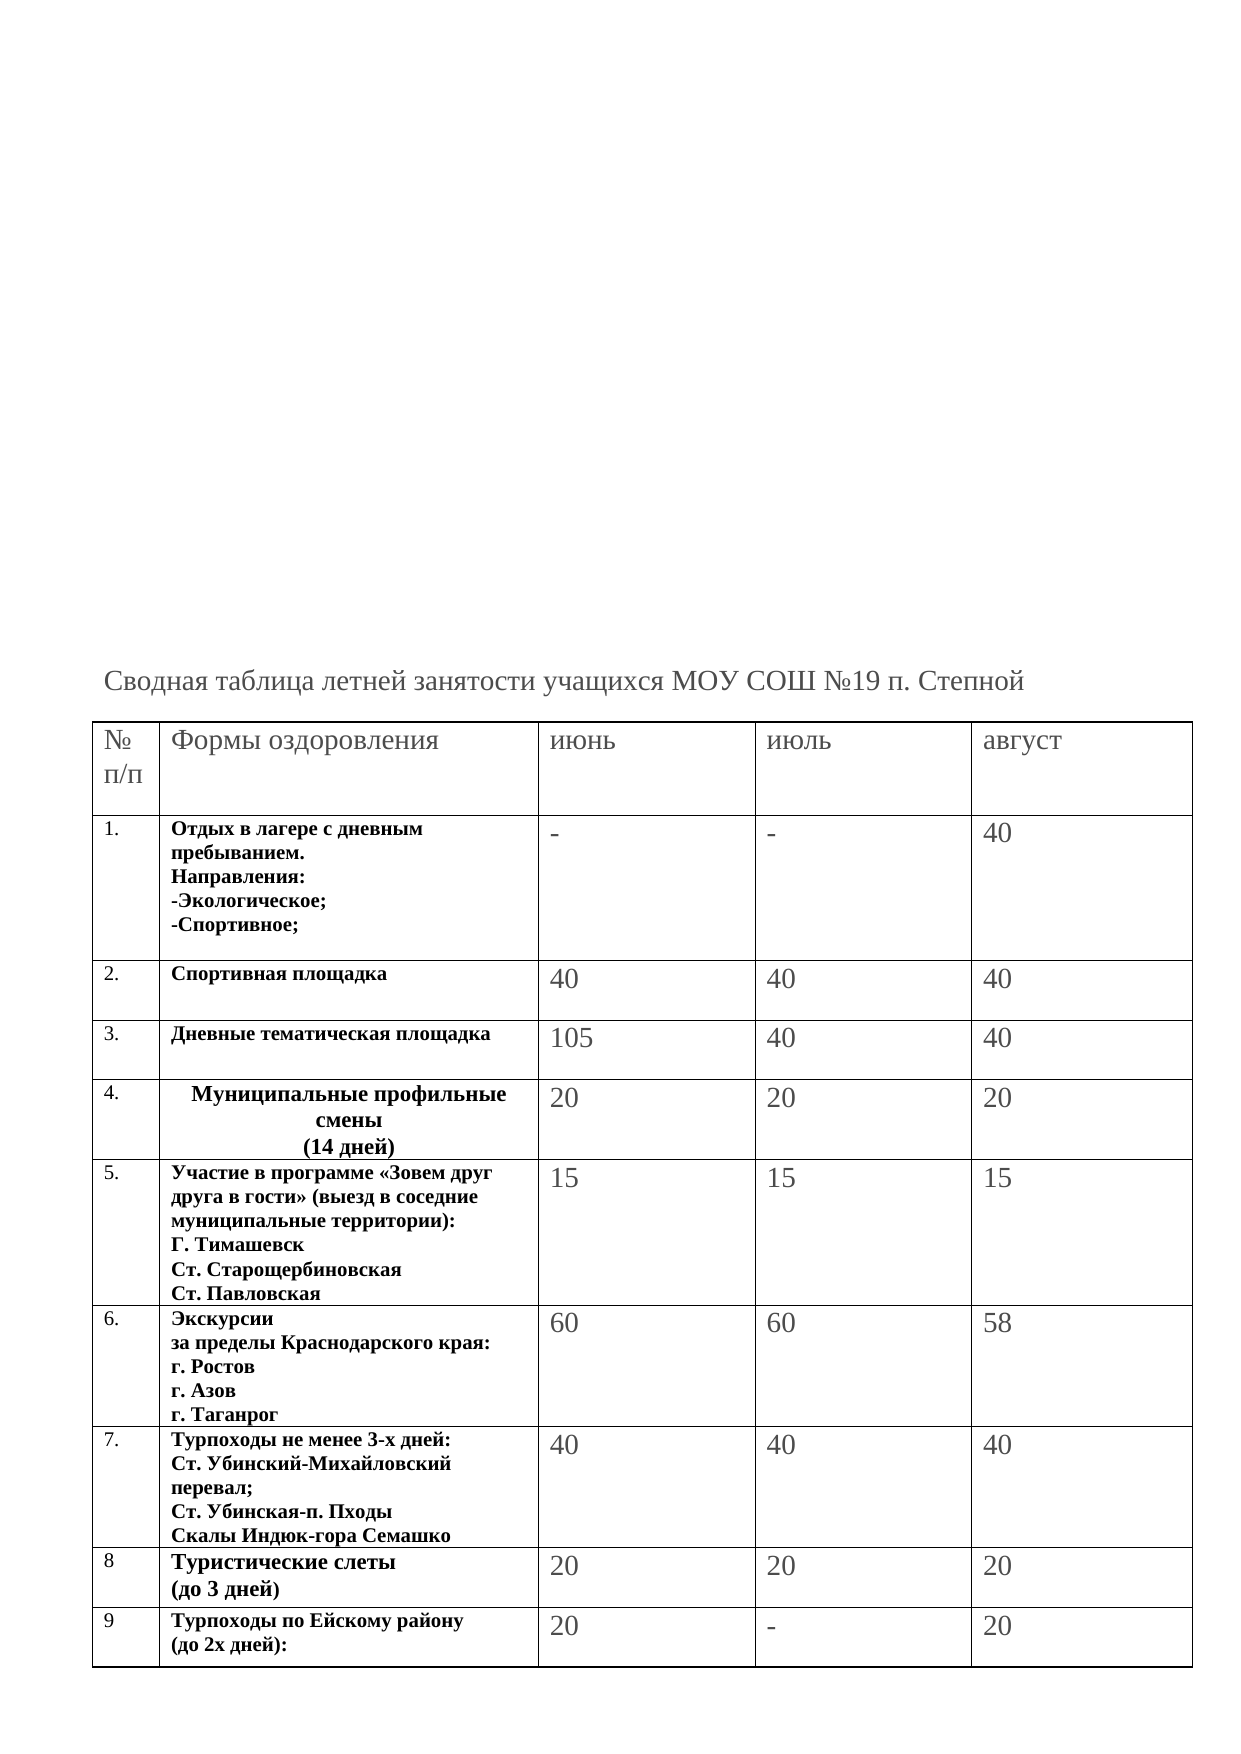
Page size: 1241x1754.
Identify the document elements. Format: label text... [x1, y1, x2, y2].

table_cell 2. [93, 961, 159, 1019]
table_cell 5. [93, 1160, 159, 1304]
table_cell Отдых в лагере с дневным пребыванием. Направления: -Экологическое; -Спортивное; [160, 816, 538, 960]
table_cell 8 [93, 1548, 159, 1607]
table_cell 6. [93, 1306, 159, 1426]
table_cell 40 [756, 961, 971, 1019]
table_cell Спортивная площадка [160, 961, 538, 1019]
table_cell 105 [539, 1021, 755, 1079]
table_cell 40 [972, 1427, 1192, 1547]
table_cell 9 [93, 1608, 159, 1666]
table_cell 4. [93, 1080, 159, 1159]
table_cell Участие в программе «Зовем друг друга в гости» (выезд в соседние муниципальные территории): Г. Тимашевск Ст. Старощербиновская Ст. Павловская [160, 1160, 538, 1304]
table_cell Турпоходы не менее 3-х дней: Ст. Убинский-Михайловский перевал; Ст. Убинская-п. Пходы Скалы Индюк-гора Семашко [160, 1427, 538, 1547]
table_cell 58 [972, 1306, 1192, 1426]
table_cell 60 [756, 1306, 971, 1426]
table_cell 40 [756, 1021, 971, 1079]
table_cell 1. [93, 816, 159, 960]
table_header август [972, 723, 1192, 814]
table_cell 15 [539, 1160, 755, 1304]
table_cell 15 [756, 1160, 971, 1304]
table_cell 40 [756, 1427, 971, 1547]
table_cell 40 [972, 1021, 1192, 1079]
table_cell 20 [972, 1080, 1192, 1159]
table_cell 40 [539, 961, 755, 1019]
table_cell 60 [539, 1306, 755, 1426]
table_cell Муниципальные профильные смены (14 дней) [160, 1080, 538, 1159]
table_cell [160, 1608, 538, 1666]
table_header июль [756, 723, 971, 814]
table_cell 20 [539, 1080, 755, 1159]
table_cell Дневные тематическая площадка [160, 1021, 538, 1079]
table_header июнь [539, 723, 755, 814]
table_cell 20 [756, 1080, 971, 1159]
table_cell - [539, 816, 755, 960]
table_cell 40 [539, 1427, 755, 1547]
table_cell Туристические слеты (до 3 дней) [160, 1548, 538, 1607]
table_cell - [756, 1608, 971, 1666]
table_cell 20 [972, 1608, 1192, 1666]
table_cell 3. [93, 1021, 159, 1079]
table_cell 40 [972, 816, 1192, 960]
table_cell - [756, 816, 971, 960]
table_cell 40 [972, 961, 1192, 1019]
table_cell 7. [93, 1427, 159, 1547]
table_cell 20 [539, 1548, 755, 1607]
table_header Формы оздоровления [160, 723, 538, 814]
table_cell 20 [539, 1608, 755, 1666]
table_cell 15 [972, 1160, 1192, 1304]
table_cell 20 [972, 1548, 1192, 1607]
table_cell 20 [756, 1548, 971, 1607]
text Сводная таблица летней занятости учащихся МОУ СОШ №19 п. Степной [103, 663, 1181, 696]
table_cell Экскурсии за пределы Краснодарского края: г. Ростов г. Азов г. Таганрог [160, 1306, 538, 1426]
table_header № п/п [93, 723, 159, 814]
